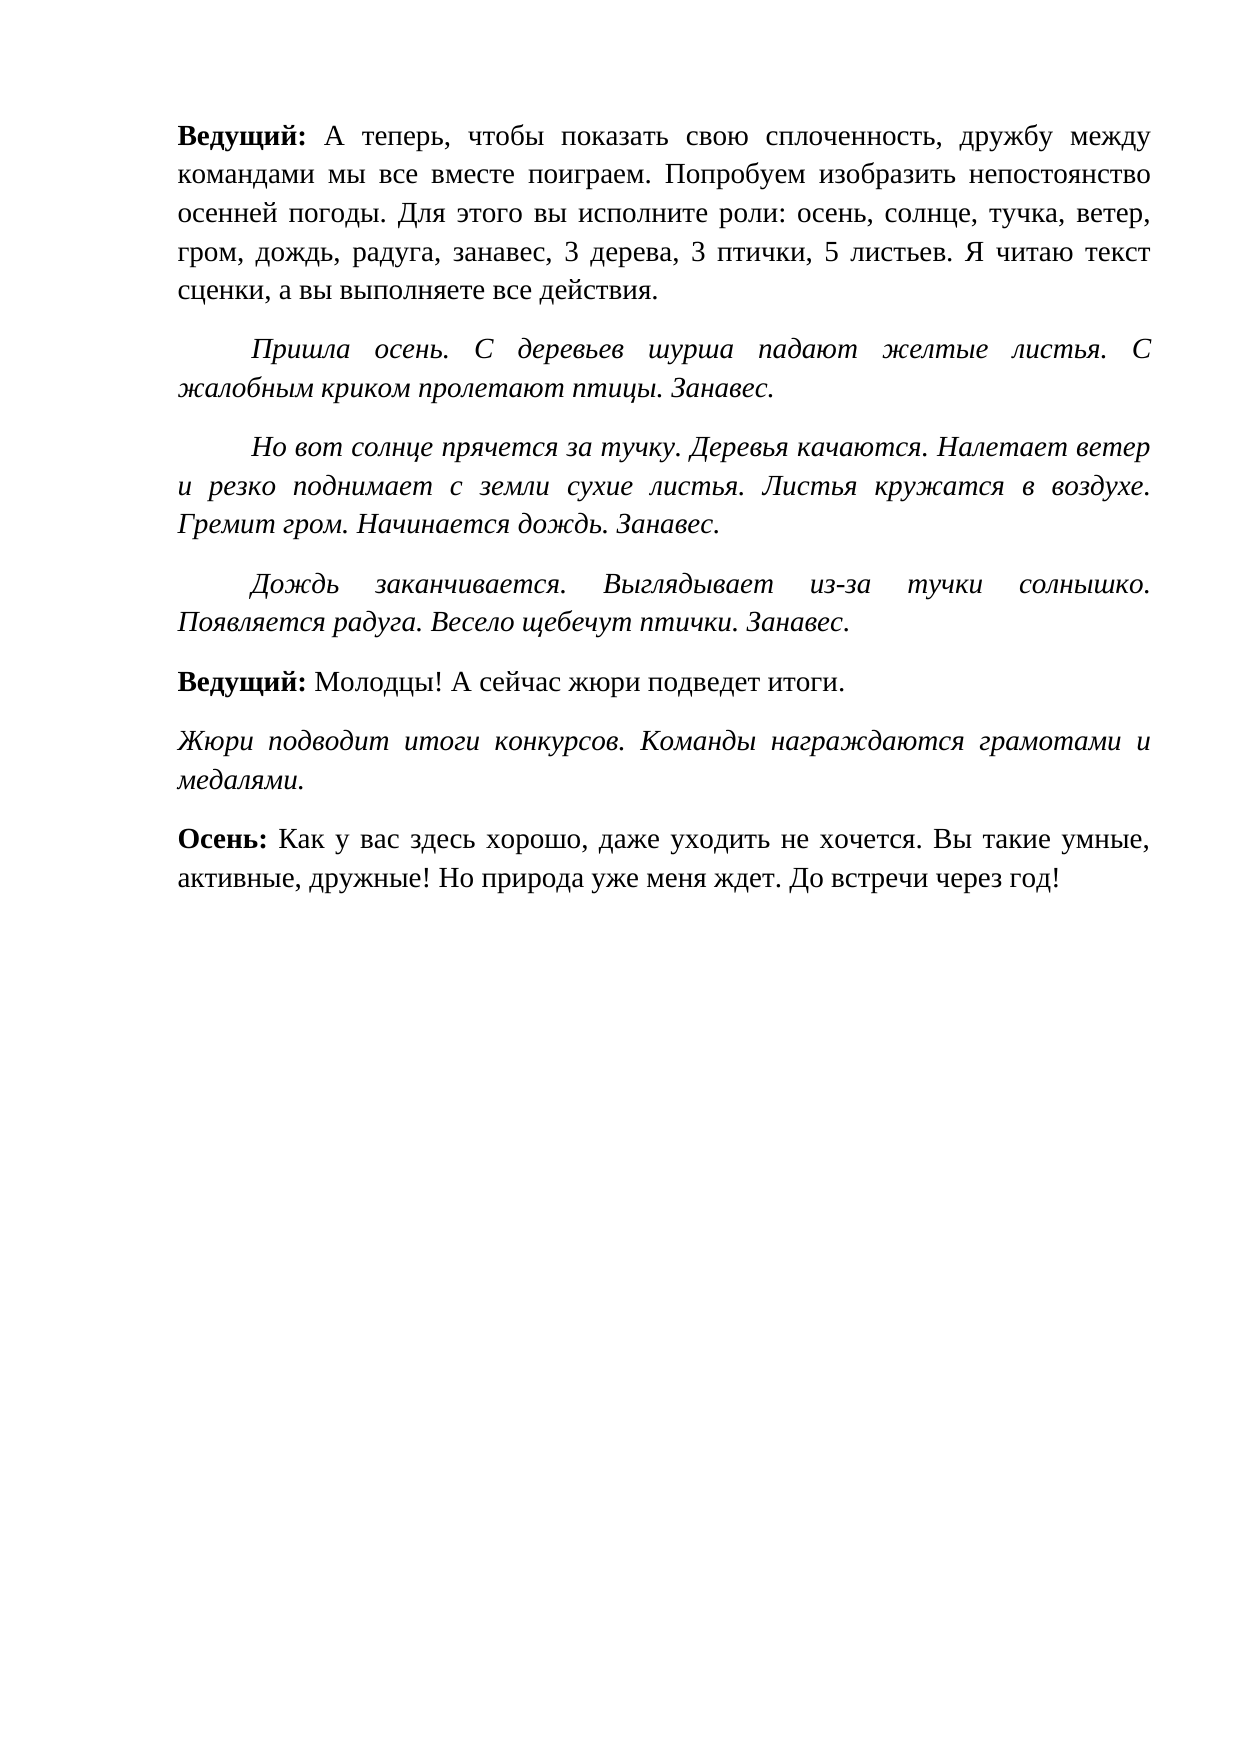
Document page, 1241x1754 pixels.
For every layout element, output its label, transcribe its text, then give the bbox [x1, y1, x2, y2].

text Пришла осень. С деревьев шурша падают желтые листья. С жалобным криком пролетают птицы. Занавес. [177, 332, 1152, 404]
text Ведущий: Молодцы! А сейчас жюри подведет итоги. [177, 664, 1152, 697]
text Ведущий: А теперь, чтобы показать свою сплоченность, дружбу между командами мы все вместе поиграем. Попробуем изобразить непостоянство осенней погоды. Для этого вы исполните роли: осень, солнце, тучка, ветер, гром, дождь, радуга, занавес, 3 дерева, 3 птички, 5 листьев. Я читаю текст сценки, а вы выполняете все действия. [177, 118, 1152, 306]
text Жюри подводит итоги конкурсов. Команды награждаются грамотами и медалями. [177, 723, 1152, 795]
text Дождь заканчивается. Выглядывает из-за тучки солнышко. Появляется радуга. Весело щебечут птички. Занавес. [177, 566, 1152, 638]
text Осень: Как у вас здесь хорошо, даже уходить не хочется. Вы такие умные, активные, дружные! Но природа уже меня ждет. До встречи через год! [177, 821, 1152, 893]
text Но вот солнце прячется за тучку. Деревья качаются. Налетает ветер и резко поднимает с земли сухие листья. Листья кружатся в воздухе. Гремит гром. Начинается дождь. Занавес. [177, 429, 1152, 540]
